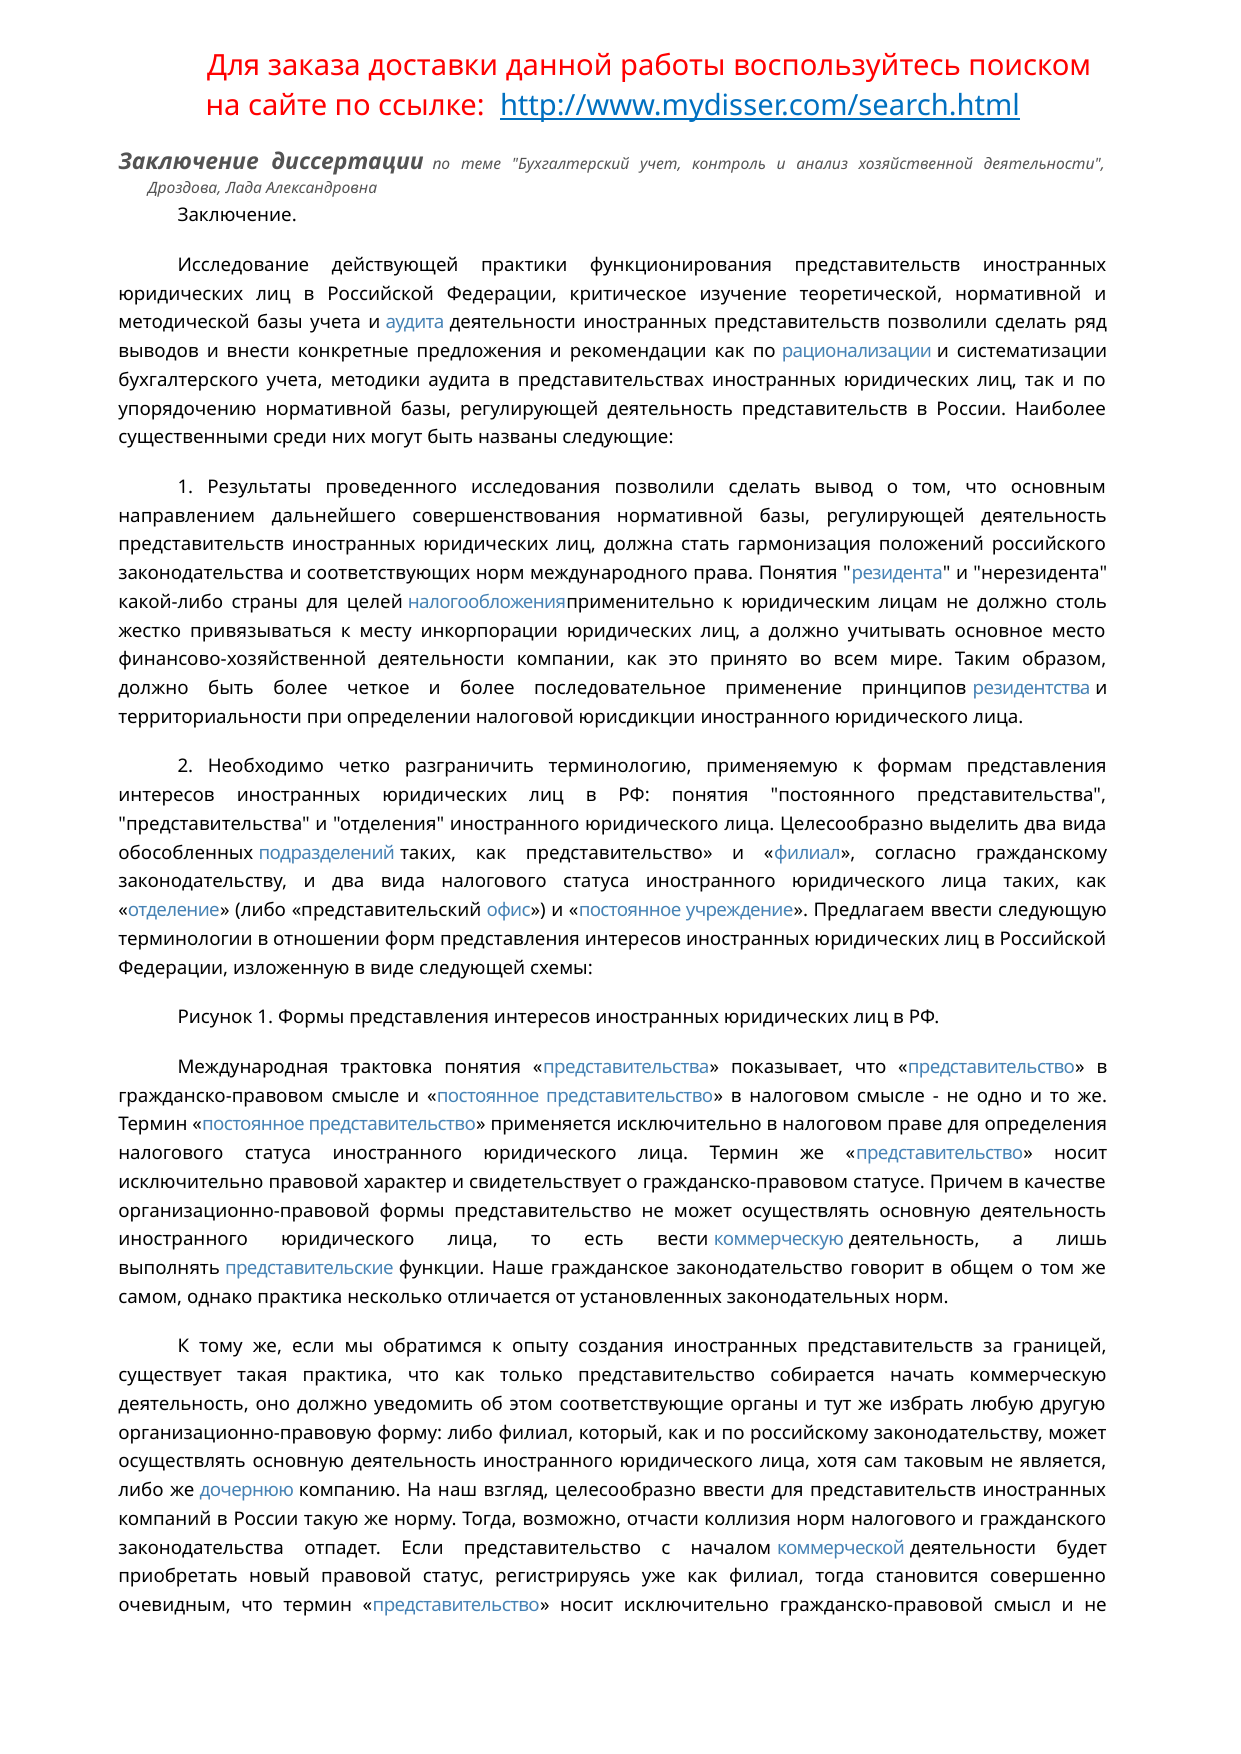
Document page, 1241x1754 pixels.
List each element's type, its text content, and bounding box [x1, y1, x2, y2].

subtitle Заключение диссертации по теме "Бухгалтерский учет, контроль и анализ хозяйственной деятельности", Дроздова, Лада Александровна [118, 144, 1107, 198]
